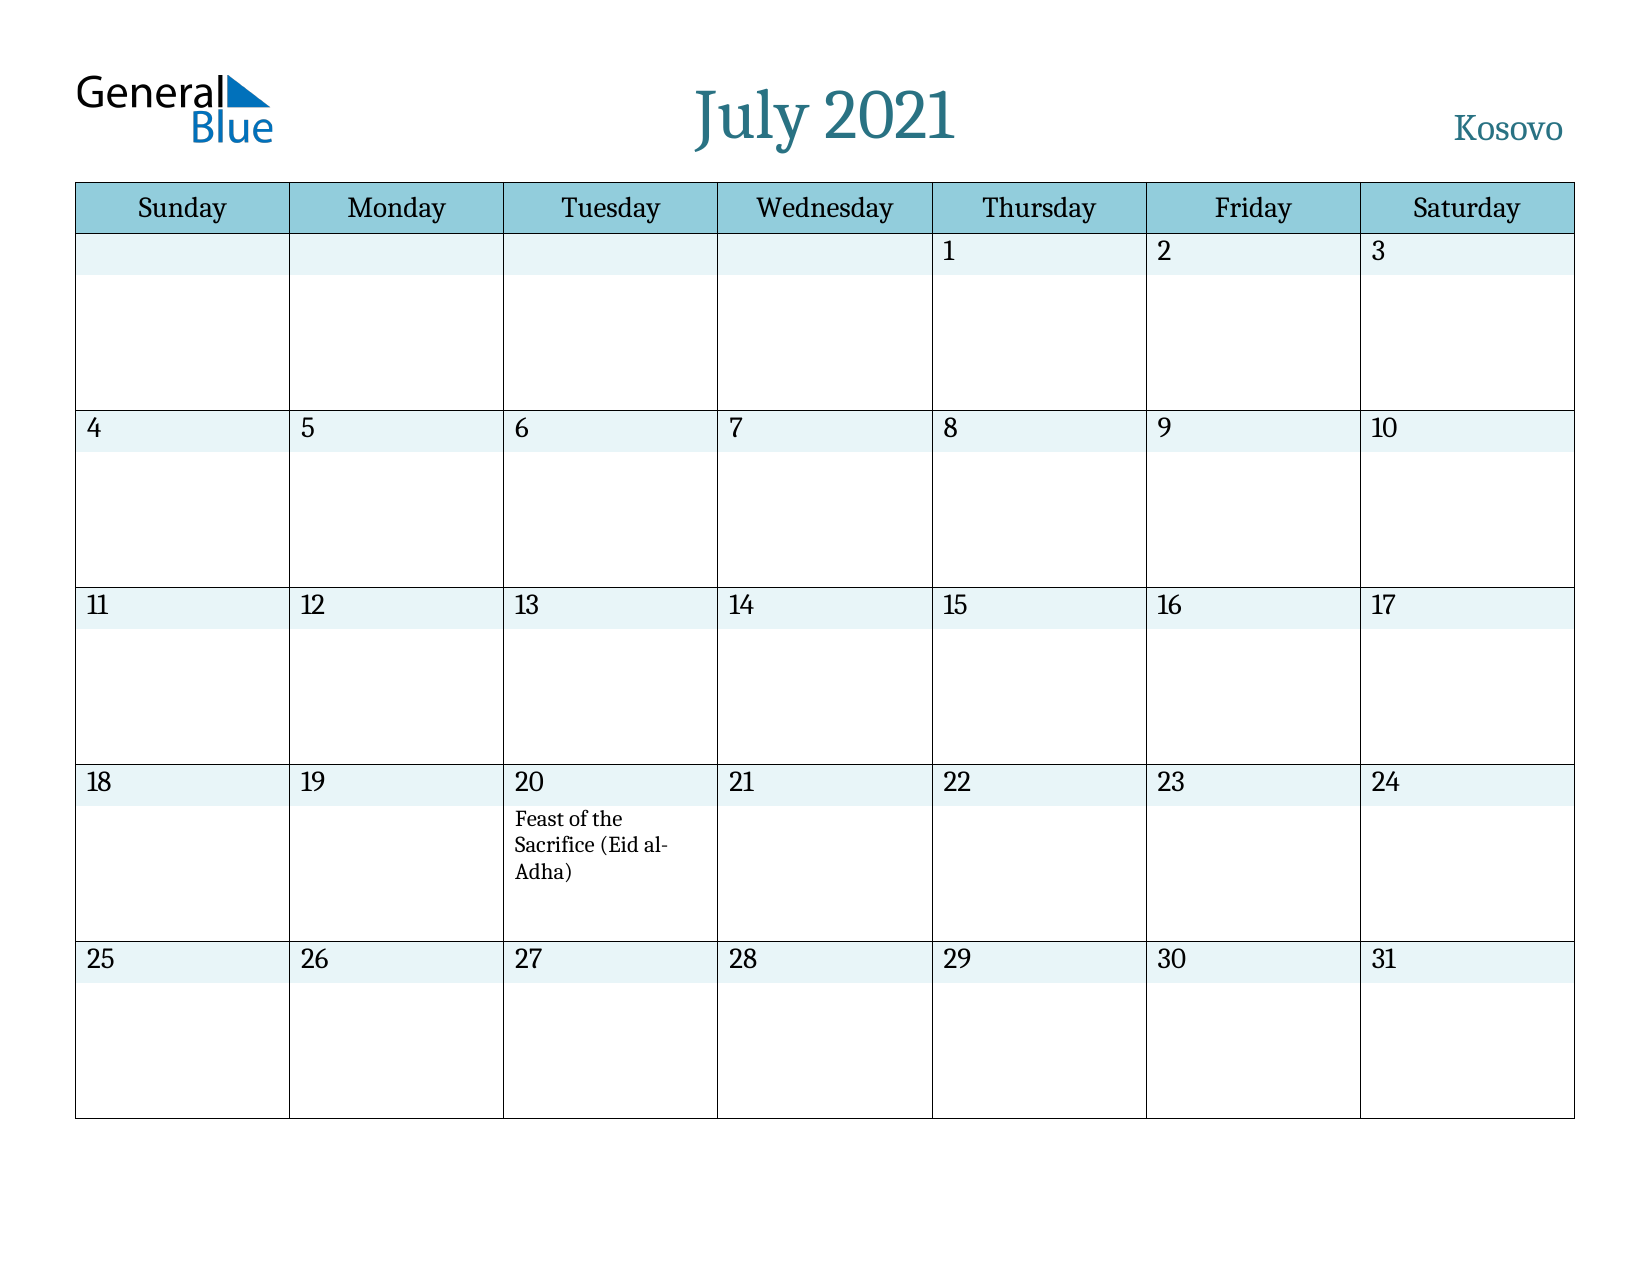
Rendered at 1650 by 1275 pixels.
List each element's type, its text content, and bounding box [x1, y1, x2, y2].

table_cell 15 [933, 588, 1146, 629]
table_cell 4 [76, 411, 289, 452]
table_cell 8 [933, 411, 1146, 452]
table_cell [718, 234, 932, 275]
table_cell [504, 452, 717, 587]
table_cell 10 [1361, 411, 1574, 452]
table_cell [1361, 983, 1574, 1118]
table_cell 3 [1361, 234, 1574, 275]
table_cell [933, 629, 1146, 764]
table_cell [290, 983, 503, 1118]
table_cell 21 [718, 765, 932, 806]
table_cell [76, 983, 289, 1118]
table_cell [290, 275, 503, 410]
table_cell [1147, 629, 1360, 764]
table_cell Wednesday [718, 183, 932, 233]
table_cell 22 [933, 765, 1146, 806]
table_cell 7 [718, 411, 932, 452]
table_cell [1361, 452, 1574, 587]
table_cell [290, 806, 503, 941]
table_cell 29 [933, 942, 1146, 983]
table_cell [1147, 452, 1360, 587]
table_header July 2021 [504, 75, 1146, 182]
table_cell 9 [1147, 411, 1360, 452]
table_cell 28 [718, 942, 932, 983]
table_cell [1361, 806, 1574, 941]
table_cell 1 [933, 234, 1146, 275]
table_cell 25 [76, 942, 289, 983]
table_cell Sunday [76, 183, 289, 233]
table_cell Feast of the Sacrifice (Eid al-Adha) [504, 806, 717, 941]
table_cell [1147, 983, 1360, 1118]
table_cell 20 [504, 765, 717, 806]
table_cell [504, 234, 717, 275]
table_cell 17 [1361, 588, 1574, 629]
table_cell Monday [290, 183, 503, 233]
table_cell [1147, 806, 1360, 941]
table_cell [718, 452, 932, 587]
table_cell [504, 629, 717, 764]
table_cell [718, 806, 932, 941]
table_cell 2 [1147, 234, 1360, 275]
table_cell 23 [1147, 765, 1360, 806]
table_cell 14 [718, 588, 932, 629]
table_cell 6 [504, 411, 717, 452]
table_cell [76, 629, 289, 764]
table_cell [1147, 275, 1360, 410]
table_cell [933, 275, 1146, 410]
table_cell [1361, 629, 1574, 764]
table_cell [504, 983, 717, 1118]
table_cell Friday [1147, 183, 1360, 233]
table_cell [76, 234, 289, 275]
table_header [76, 75, 503, 182]
picture [77, 75, 273, 143]
table_cell Saturday [1361, 183, 1574, 233]
table_cell 12 [290, 588, 503, 629]
table_cell 31 [1361, 942, 1574, 983]
table_cell [718, 629, 932, 764]
table_cell 27 [504, 942, 717, 983]
table_header Kosovo [1146, 75, 1574, 182]
table_cell [76, 806, 289, 941]
table_cell [76, 452, 289, 587]
table_cell [290, 629, 503, 764]
table_cell Thursday [933, 183, 1146, 233]
table_cell Tuesday [504, 183, 717, 233]
table_cell 5 [290, 411, 503, 452]
table_cell 26 [290, 942, 503, 983]
table_cell [76, 275, 289, 410]
table_cell 11 [76, 588, 289, 629]
table_cell 24 [1361, 765, 1574, 806]
table_cell [933, 983, 1146, 1118]
table_cell [290, 234, 503, 275]
table_cell [718, 983, 932, 1118]
table_cell [504, 275, 717, 410]
table_cell [1361, 275, 1574, 410]
table_cell [718, 275, 932, 410]
table_cell [290, 452, 503, 587]
table_cell 18 [76, 765, 289, 806]
table_cell 16 [1147, 588, 1360, 629]
table_cell 13 [504, 588, 717, 629]
table_cell [933, 452, 1146, 587]
table_cell [933, 806, 1146, 941]
table_cell 30 [1147, 942, 1360, 983]
table_cell 19 [290, 765, 503, 806]
